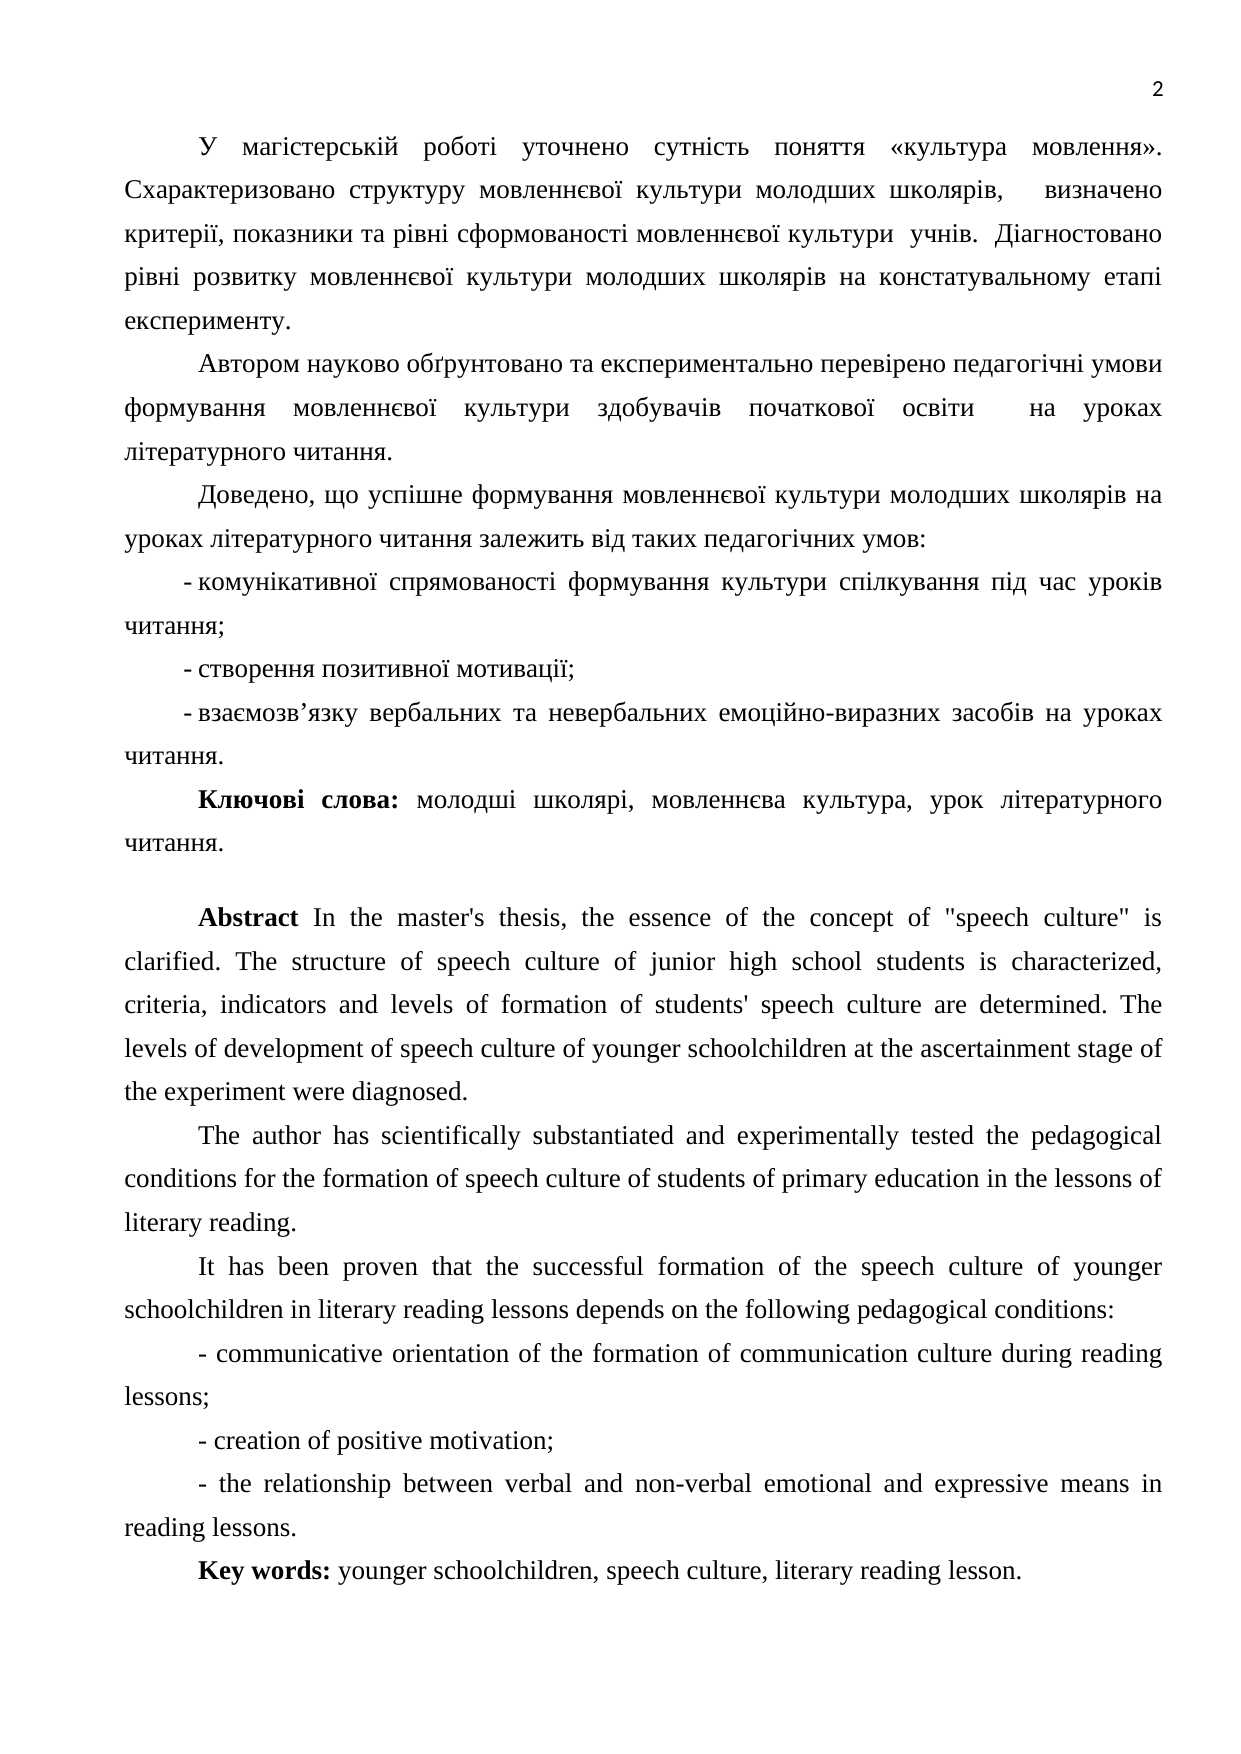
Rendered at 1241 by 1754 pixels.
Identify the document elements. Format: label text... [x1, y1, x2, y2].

text It has been proven that the successful formation of the speech culture of younger schoolchildren in literary reading lessons depends on the following pedagogical conditions: [124, 1249, 1163, 1324]
text Key words: younger schoolchildren, speech culture, literary reading lesson. [124, 1554, 1163, 1586]
text - взаємозв’язку вербальних та невербальних емоційно-виразних засобів на уроках читання. [124, 696, 1163, 771]
text Доведено, що успішне формування мовленнєвої культури молодших школярів на уроках літературного читання залежить від таких педагогічних умов: [124, 478, 1163, 553]
text Abstract In the master's thesis, the essence of the concept of "speech culture" is clarified. The structure of speech culture of junior high school students is characterized, criteria, indicators and levels of formation of students' speech culture are determined. The levels of development of speech culture of younger schoolchildren at the ascertainment stage of the experiment were diagnosed. [124, 901, 1163, 1107]
text - комунікативної спрямованості формування культури спілкування під час уроків читання; [124, 565, 1163, 640]
text - creation of positive motivation; [124, 1424, 1163, 1455]
text - the relationship between verbal and non-verbal emotional and expressive means in reading lessons. [124, 1467, 1163, 1542]
text - створення позитивної мотивації; [124, 652, 1163, 683]
text У магістерській роботі уточнено сутність поняття «культура мовлення». Схарактеризовано структуру мовленнєвої культури молодших школярів, визначено критерії, показники та рівні сформованості мовленнєвої культури учнів. Діагностовано рівні розвитку мовленнєвої культури молодших школярів на констатувальному етапі експерименту. [124, 130, 1163, 335]
text The author has scientifically substantiated and experimentally tested the pedagogical conditions for the formation of speech culture of students of primary education in the lessons of literary reading. [124, 1119, 1163, 1237]
text - communicative orientation of the formation of communication culture during reading lessons; [124, 1337, 1163, 1411]
text Автором науково обґрунтовано та експериментально перевірено педагогічні умови формування мовленнєвої культури здобувачів початкової освіти на уроках літературного читання. [124, 348, 1163, 466]
text Ключові слова: молодші школярі, мовленнєва культура, урок літературного читання. [124, 783, 1163, 858]
